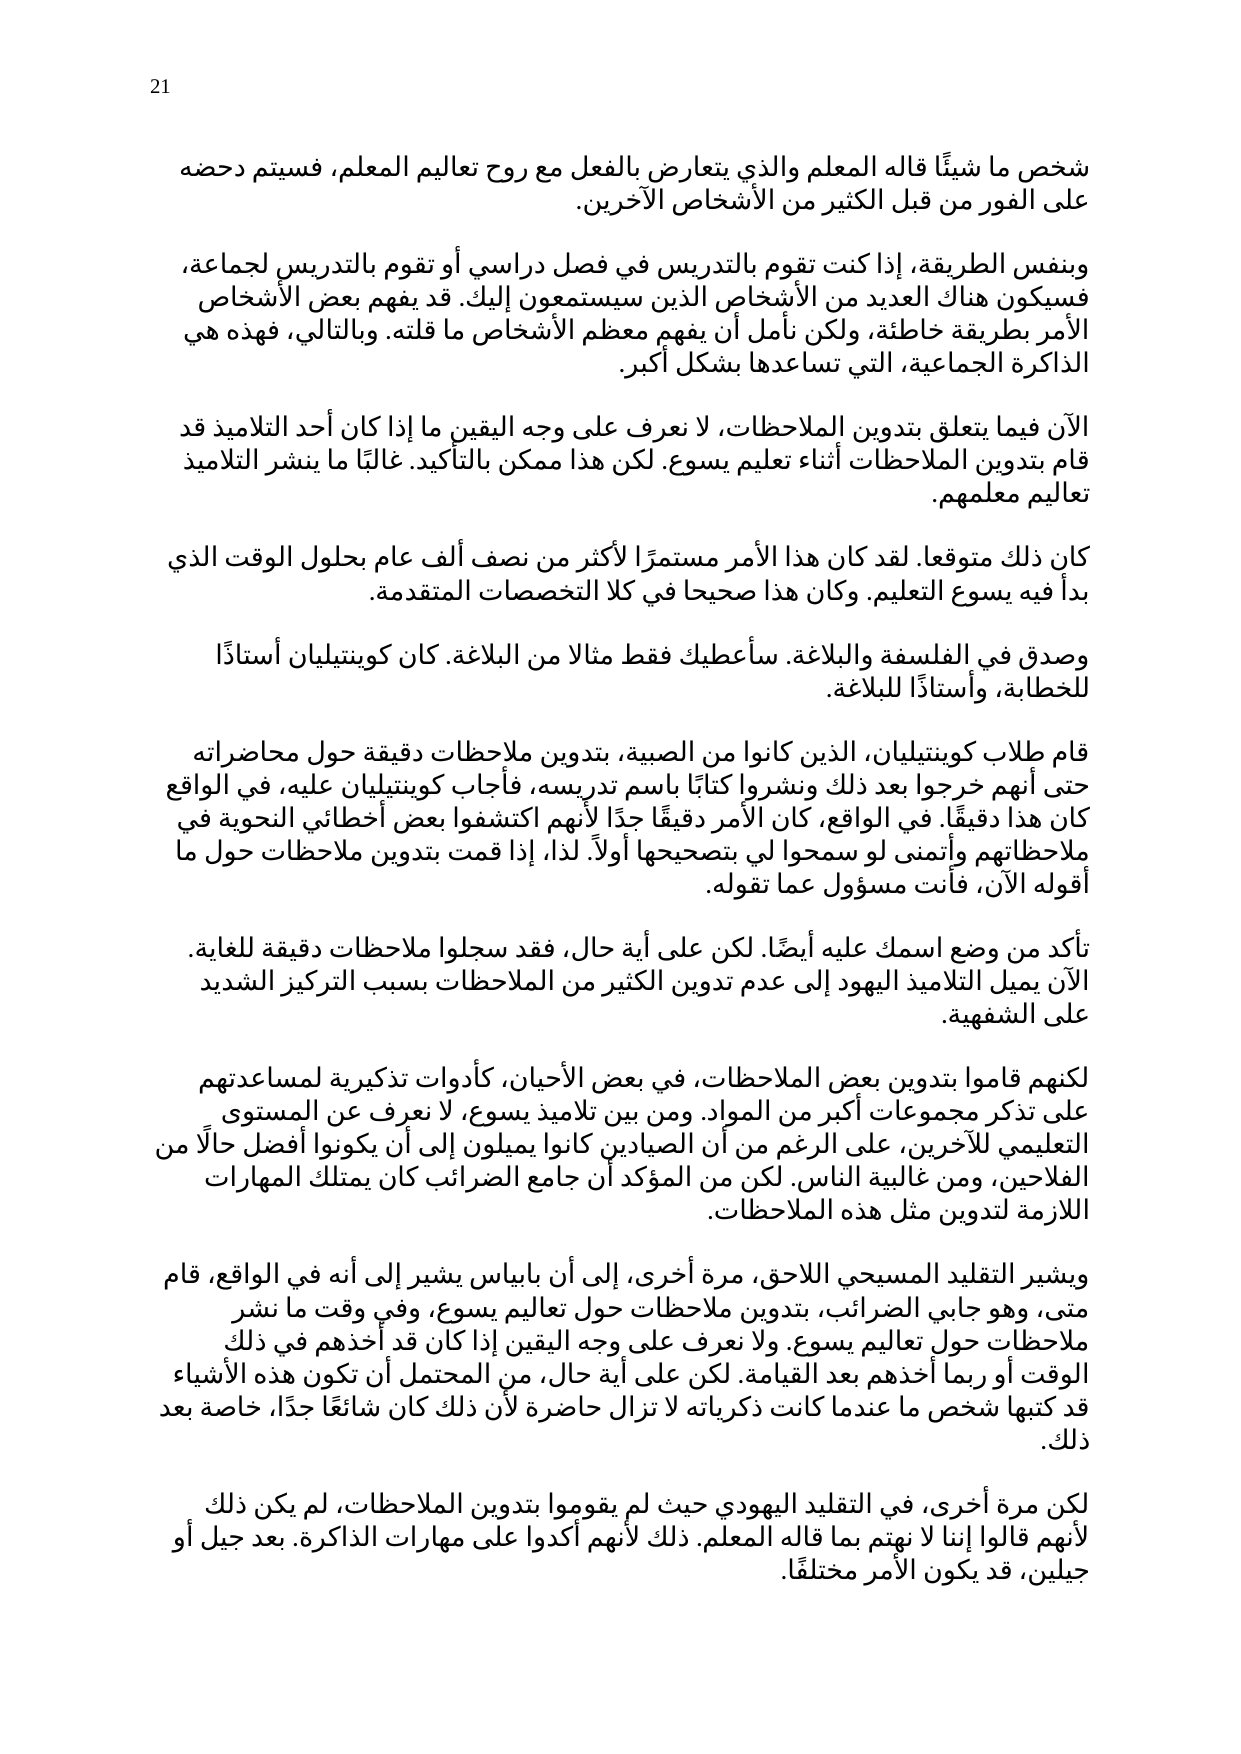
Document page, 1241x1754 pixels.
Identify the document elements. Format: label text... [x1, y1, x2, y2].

text وبنفس الطريقة، إذا كنت تقوم بالتدريس في فصل دراسي أو تقوم بالتدريس لجماعة، فسيكون هناك العديد من الأشخاص الذين سيستمعون إليك. قد يفهم بعض الأشخاص الأمر بطريقة خاطئة، ولكن نأمل أن يفهم معظم الأشخاص ما قلته. وبالتالي، فهذه هي الذاكرة الجماعية، التي تساعدها بشكل أكبر. [150, 247, 1090, 379]
text الآن فيما يتعلق بتدوين الملاحظات، لا نعرف على وجه اليقين ما إذا كان أحد التلاميذ قد قام بتدوين الملاحظات أثناء تعليم يسوع. لكن هذا ممكن بالتأكيد. غالبًا ما ينشر التلاميذ تعاليم معلمهم. [150, 410, 1090, 509]
text قام طلاب كوينتيليان، الذين كانوا من الصبية، بتدوين ملاحظات دقيقة حول محاضراته حتى أنهم خرجوا بعد ذلك ونشروا كتابًا باسم تدريسه، فأجاب كوينتيليان عليه، في الواقع كان هذا دقيقًا. في الواقع، كان الأمر دقيقًا جدًا لأنهم اكتشفوا بعض أخطائي النحوية في ملاحظاتهم وأتمنى لو سمحوا لي بتصحيحها أولاً. لذا، إذا قمت بتدوين ملاحظات حول ما أقوله الآن، فأنت مسؤول عما تقوله. [150, 735, 1090, 900]
text لكن مرة أخرى، في التقليد اليهودي حيث لم يقوموا بتدوين الملاحظات، لم يكن ذلك لأنهم قالوا إننا لا نهتم بما قاله المعلم. ذلك لأنهم أكدوا على مهارات الذاكرة. بعد جيل أو جيلين، قد يكون الأمر مختلفًا. [150, 1487, 1090, 1586]
text تأكد من وضع اسمك عليه أيضًا. لكن على أية حال، فقد سجلوا ملاحظات دقيقة للغاية. الآن يميل التلاميذ اليهود إلى عدم تدوين الكثير من الملاحظات بسبب التركيز الشديد على الشفهية. [150, 931, 1090, 1030]
text ويشير التقليد المسيحي اللاحق، مرة أخرى، إلى أن بابياس يشير إلى أنه في الواقع، قام متى، وهو جابي الضرائب، بتدوين ملاحظات حول تعاليم يسوع، وفي وقت ما نشر ملاحظات حول تعاليم يسوع. ولا نعرف على وجه اليقين إذا كان قد أخذهم في ذلك الوقت أو ربما أخذهم بعد القيامة. لكن على أية حال، من المحتمل أن تكون هذه الأشياء قد كتبها شخص ما عندما كانت ذكرياته لا تزال حاضرة لأن ذلك كان شائعًا جدًا، خاصة بعد ذلك. [150, 1258, 1090, 1456]
text لكنهم قاموا بتدوين بعض الملاحظات، في بعض الأحيان، كأدوات تذكيرية لمساعدتهم على تذكر مجموعات أكبر من المواد. ومن بين تلاميذ يسوع، لا نعرف عن المستوى التعليمي للآخرين، على الرغم من أن الصيادين كانوا يميلون إلى أن يكونوا أفضل حالًا من الفلاحين، ومن غالبية الناس. لكن من المؤكد أن جامع الضرائب كان يمتلك المهارات اللازمة لتدوين مثل هذه الملاحظات. [150, 1061, 1090, 1227]
text وصدق في الفلسفة والبلاغة. سأعطيك فقط مثالا من البلاغة. كان كوينتيليان أستاذًا للخطابة، وأستاذًا للبلاغة. [150, 638, 1090, 704]
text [150, 150, 1090, 216]
text كان ذلك متوقعا. لقد كان هذا الأمر مستمرًا لأكثر من نصف ألف عام بحلول الوقت الذي بدأ فيه يسوع التعليم. وكان هذا صحيحا في كلا التخصصات المتقدمة. [150, 541, 1090, 607]
